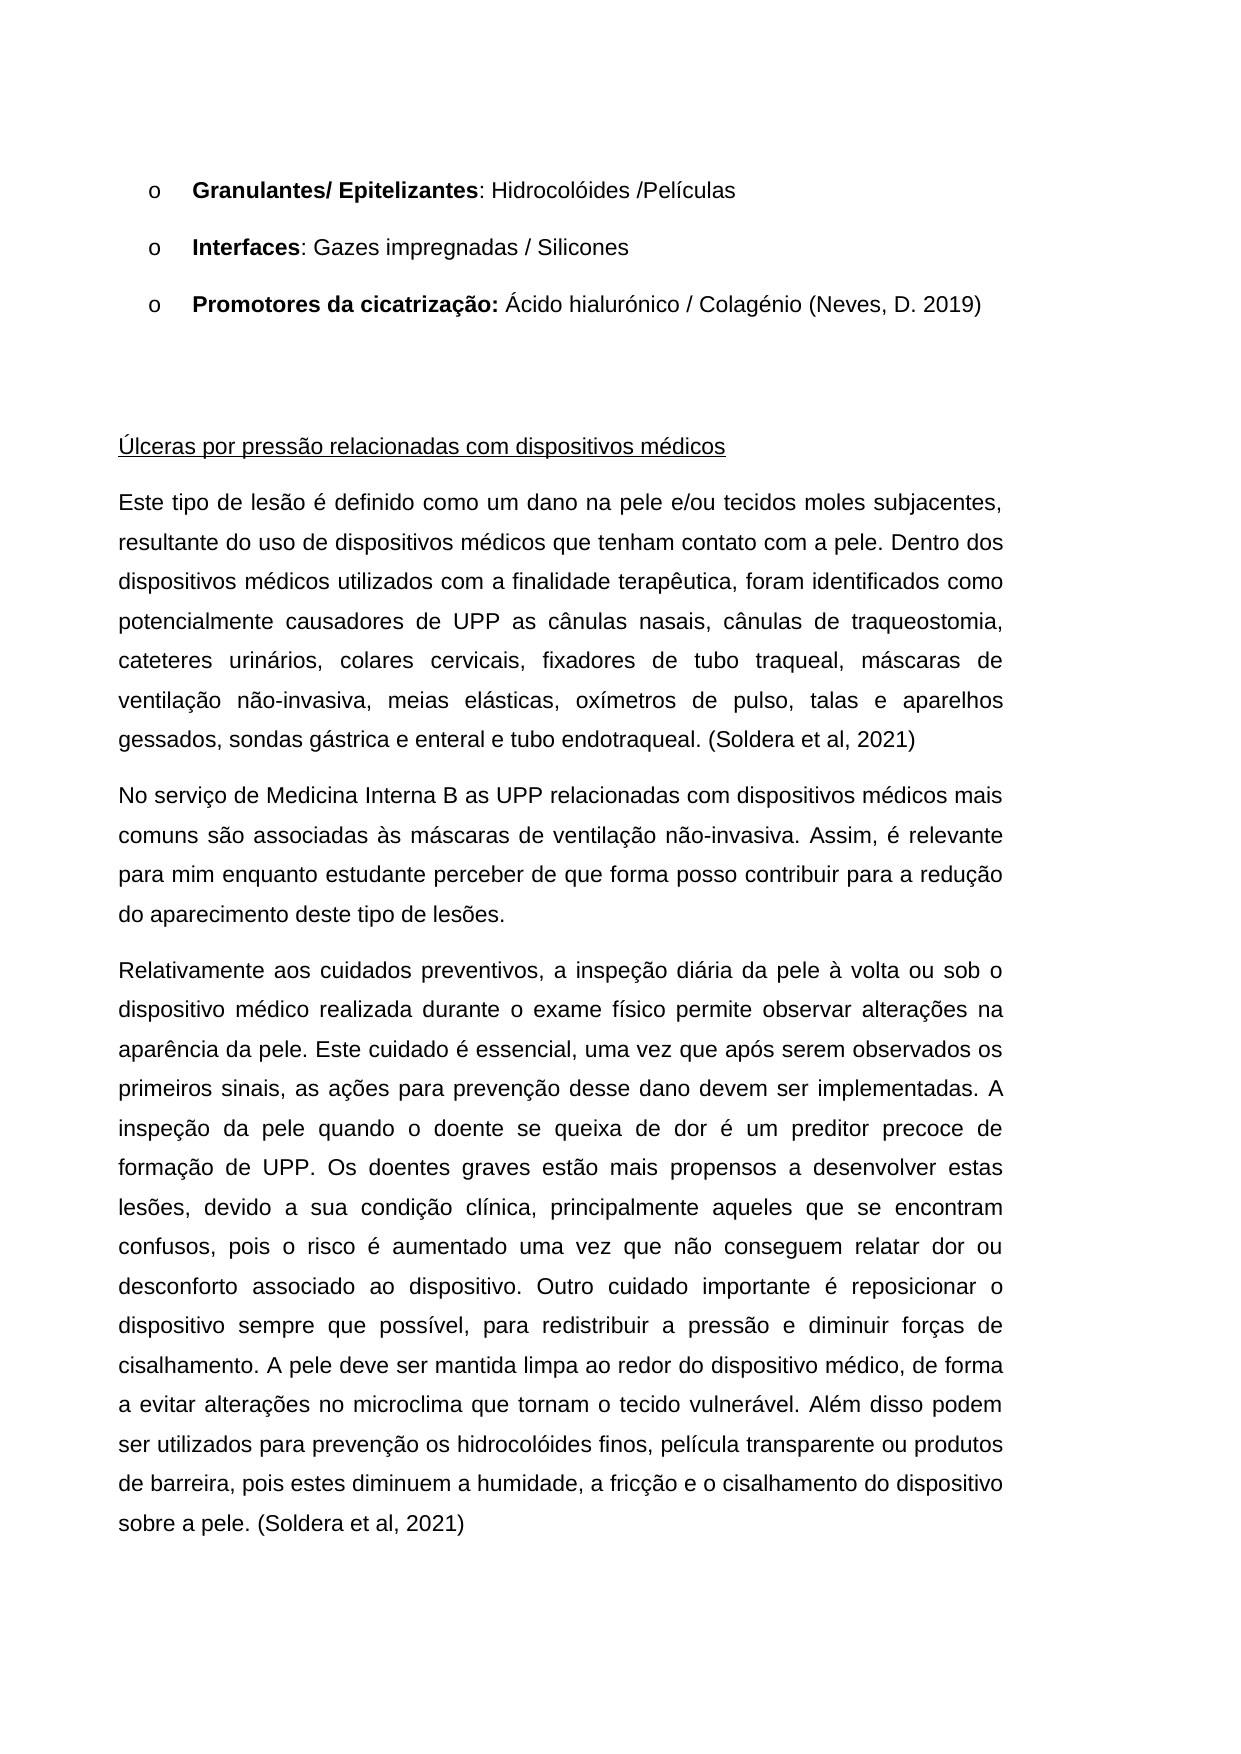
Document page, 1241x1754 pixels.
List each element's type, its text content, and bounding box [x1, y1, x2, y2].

text Este tipo de lesão é definido como um dano na pele e/ou tecidos moles subjacentes, resultante do uso de dispositivos médicos que tenham contato com a pele. Dentro dos dispositivos médicos utilizados com a finalidade terapêutica, foram identificados como potencialmente causadores de UPP as cânulas nasais, cânulas de traqueostomia, cateteres urinários, colares cervicais, fixadores de tubo traqueal, máscaras de ventilação não-invasiva, meias elásticas, oxímetros de pulso, talas e aparelhos gessados, sondas gástrica e enteral e tubo endotraqueal. (Soldera et al, 2021) [118, 489, 1004, 753]
list Interfaces: Gazes impregnadas / Silicones [148, 234, 1004, 262]
text Úlceras por pressão relacionadas com dispositivos médicos [118, 433, 1004, 459]
text No serviço de Medicina Interna B as UPP relacionadas com dispositivos médicos mais comuns são associadas às máscaras de ventilação não-invasiva. Assim, é relevante para mim enquanto estudante perceber de que forma posso contribuir para a redução do aparecimento deste tipo de lesões. [118, 782, 1004, 927]
text Relativamente aos cuidados preventivos, a inspeção diária da pele à volta ou sob o dispositivo médico realizada durante o exame físico permite observar alterações na aparência da pele. Este cuidado é essencial, uma vez que após serem observados os primeiros sinais, as ações para prevenção desse dano devem ser implementadas. A inspeção da pele quando o doente se queixa de dor é um preditor precoce de formação de UPP. Os doentes graves estão mais propensos a desenvolver estas lesões, devido a sua condição clínica, principalmente aqueles que se encontram confusos, pois o risco é aumentado uma vez que não conseguem relatar dor ou desconforto associado ao dispositivo. Outro cuidado importante é reposicionar o dispositivo sempre que possível, para redistribuir a pressão e diminuir forças de cisalhamento. A pele deve ser mantida limpa ao redor do dispositivo médico, de forma a evitar alterações no microclima que tornam o tecido vulnerável. Além disso podem ser utilizados para prevenção os hidrocolóides finos, película transparente ou produtos de barreira, pois estes diminuem a humidade, a fricção e o cisalhamento do dispositivo sobre a pele. (Soldera et al, 2021) [118, 957, 1004, 1536]
list Promotores da cicatrização: Ácido hialurónico / Colagénio (Neves, D. 2019) [148, 291, 1004, 319]
list Granulantes/ Epitelizantes: Hidrocolóides /Películas [148, 177, 1004, 206]
